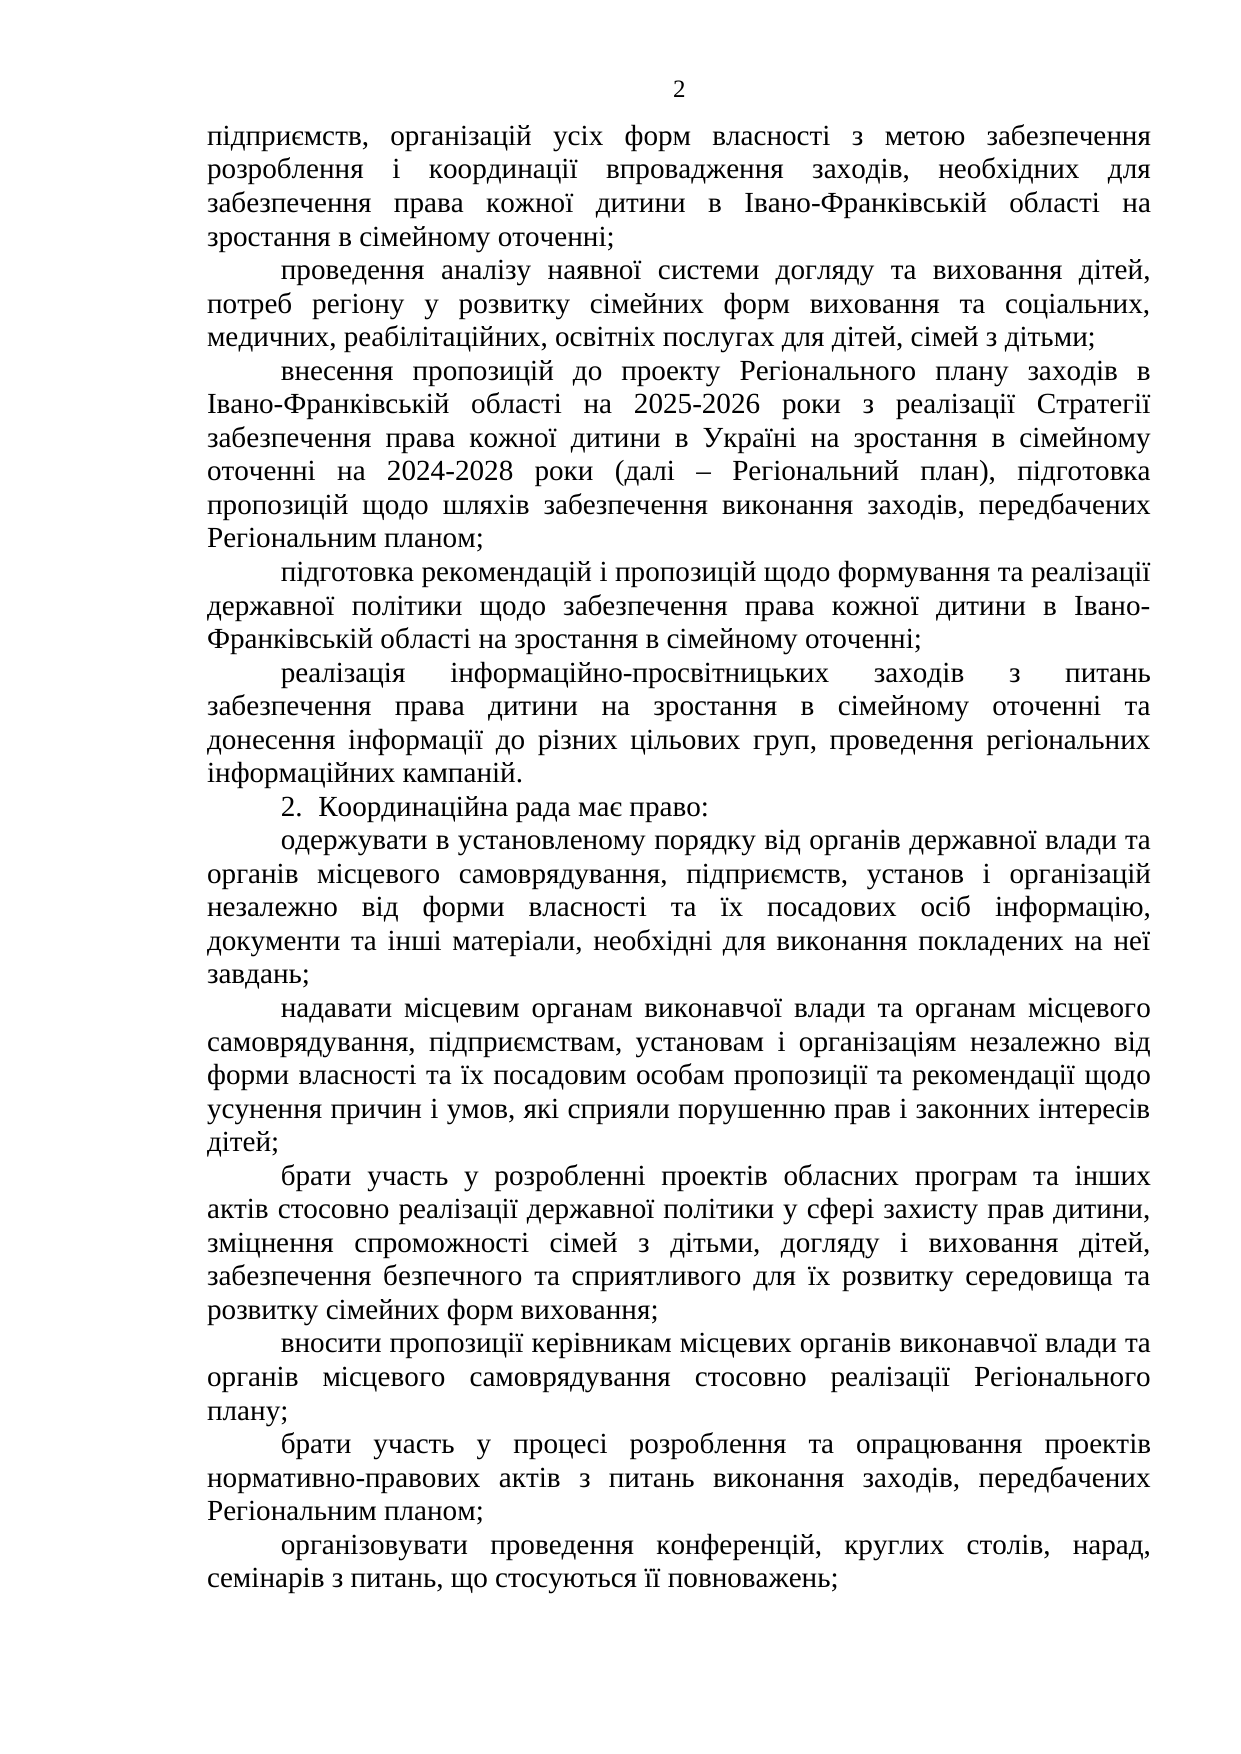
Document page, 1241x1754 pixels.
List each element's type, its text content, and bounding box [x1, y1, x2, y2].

text вносити пропозиції керівникам місцевих органів виконавчої влади та органів місцевого самоврядування стосовно реалізації Регіонального плану; [207, 1326, 1152, 1426]
text надавати місцевим органам виконавчої влади та органам місцевого самоврядування, підприємствам, установам і організаціям незалежно від форми власності та їх посадовим особам пропозиції та рекомендації щодо усунення причин і умов, які сприяли порушенню прав і законних інтересів дітей; [207, 990, 1152, 1158]
text брати участь у розробленні проектів обласних програм та інших актів стосовно реалізації державної політики у сфері захисту прав дитини, зміцнення спроможності сімей з дітьми, догляду і виховання дітей, забезпечення безпечного та сприятливого для їх розвитку середовища та розвитку сімейних форм виховання; [207, 1158, 1152, 1326]
text брати участь у процесі розроблення та опрацювання проектів нормативно-правових актів з питань виконання заходів, передбачених Регіональним планом; [207, 1426, 1152, 1527]
text одержувати в установленому порядку від органів державної влади та органів місцевого самоврядування, підприємств, установ і організацій незалежно від форми власності та їх посадових осіб інформацію, документи та інші матеріали, необхідні для виконання покладених на неї завдань; [207, 822, 1152, 990]
text підготовка рекомендацій і пропозицій щодо формування та реалізації державної політики щодо забезпечення права кожної дитини в Івано-Франківській області на зростання в сімейному оточенні; [207, 554, 1152, 655]
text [207, 118, 1152, 252]
text організовувати проведення конференцій, круглих столів, нарад, семінарів з питань, що стосуються її повноважень; [207, 1527, 1152, 1594]
list Координаційна рада має право: [281, 789, 1152, 822]
text реалізація інформаційно-просвітницьких заходів з питань забезпечення права дитини на зростання в сімейному оточенні та донесення інформації до різних цільових груп, проведення регіональних інформаційних кампаній. [207, 655, 1152, 789]
text внесення пропозицій до проекту Регіонального плану заходів в Івано-Франківській області на 2025-2026 роки з реалізації Стратегії забезпечення права кожної дитини в Україні на зростання в сімейному оточенні на 2024-2028 роки (далі – Регіональний план), підготовка пропозицій щодо шляхів забезпечення виконання заходів, передбачених Регіональним планом; [207, 353, 1152, 554]
text проведення аналізу наявної системи догляду та виховання дітей, потреб регіону у розвитку сімейних форм виховання та соціальних, медичних, реабілітаційних, освітніх послугах для дітей, сімей з дітьми; [207, 252, 1152, 353]
